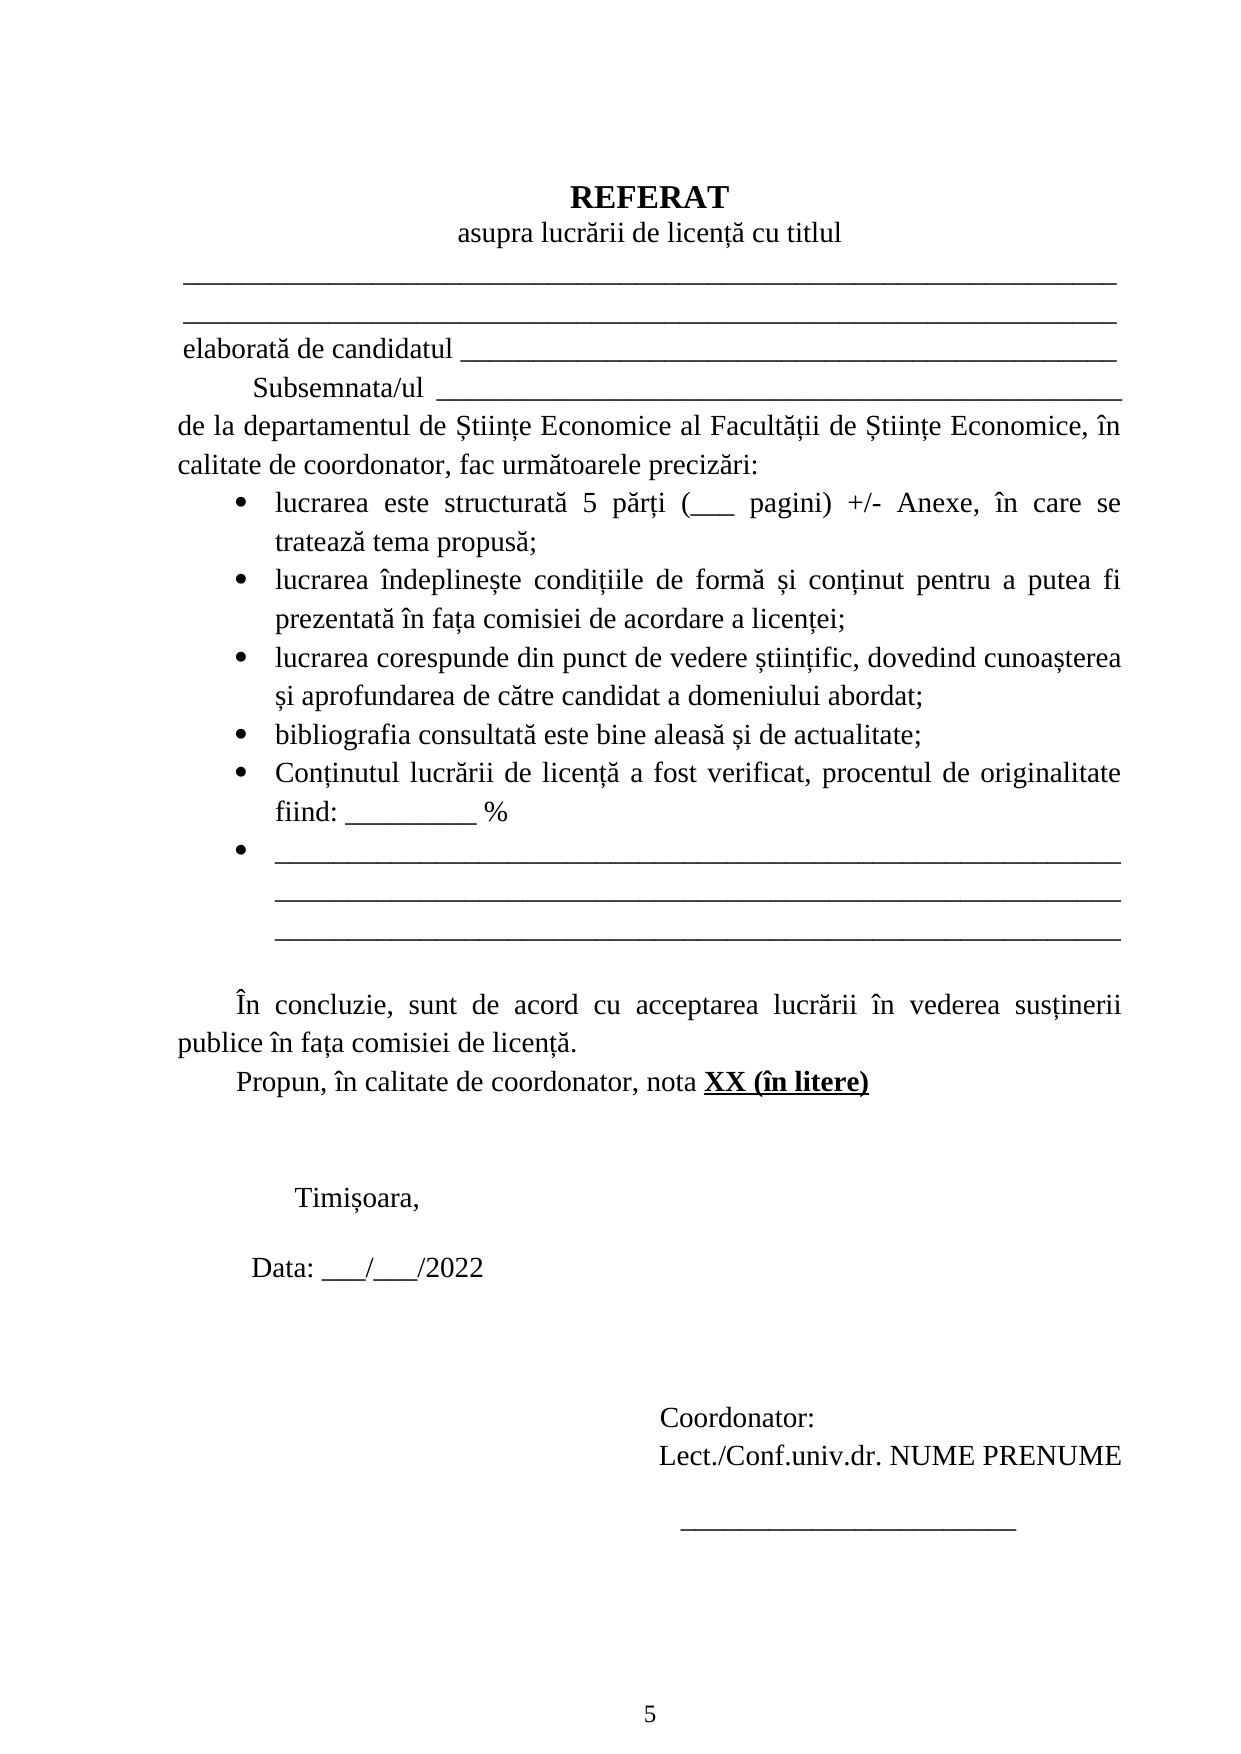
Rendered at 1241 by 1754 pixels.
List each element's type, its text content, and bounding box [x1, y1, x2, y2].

list Conținutul lucrării de licență a fost verificat, procentul de originalitate fiind: _________ % [236, 756, 1122, 828]
text Coordonator: [251, 1400, 1122, 1434]
list lucrarea corespunde din punct de vedere științific, dovedind cunoașterea și aprofundarea de către candidat a domeniului abordat; [236, 640, 1122, 712]
list bibliografia consultată este bine aleasă și de actualitate; [236, 717, 1122, 751]
text Lect./Conf.univ.dr. NUME PRENUME [177, 1438, 1122, 1471]
list ______________________________________________________________________________________________________________________________________________________________________________ [236, 833, 1122, 943]
text asupra lucrării de licență cu titlul [177, 216, 1122, 249]
text ________________________________________________________________ [177, 293, 1122, 326]
text _______________________ [236, 1500, 1122, 1534]
text În concluzie, sunt de acord cu acceptarea lucrării în vederea susținerii publice în fața comisiei de licență. [177, 987, 1122, 1059]
text elaborată de candidatul _____________________________________________ [177, 331, 1122, 365]
text Timișoara, [294, 1180, 1122, 1213]
list lucrarea este structurată 5 părți (___ pagini) +/- Anexe, în care se tratează tema propusă; [236, 485, 1122, 557]
text Subsemnata/ul _______________________________________________ de la departamentul de Științe Economice al Facultății de Științe Economice, în calitate de coordonator, fac următoarele precizări: [177, 370, 1122, 480]
list lucrarea îndeplinește condițiile de formă și conținut pentru a putea fi prezentată în fața comisiei de acordare a licenței; [236, 562, 1122, 635]
text REFERAT [177, 177, 1122, 216]
text Data: ___/___/2022 [251, 1250, 1122, 1321]
text ________________________________________________________________ [177, 254, 1122, 288]
text Propun, în calitate de coordonator, nota XX (în litere) [177, 1064, 1122, 1098]
